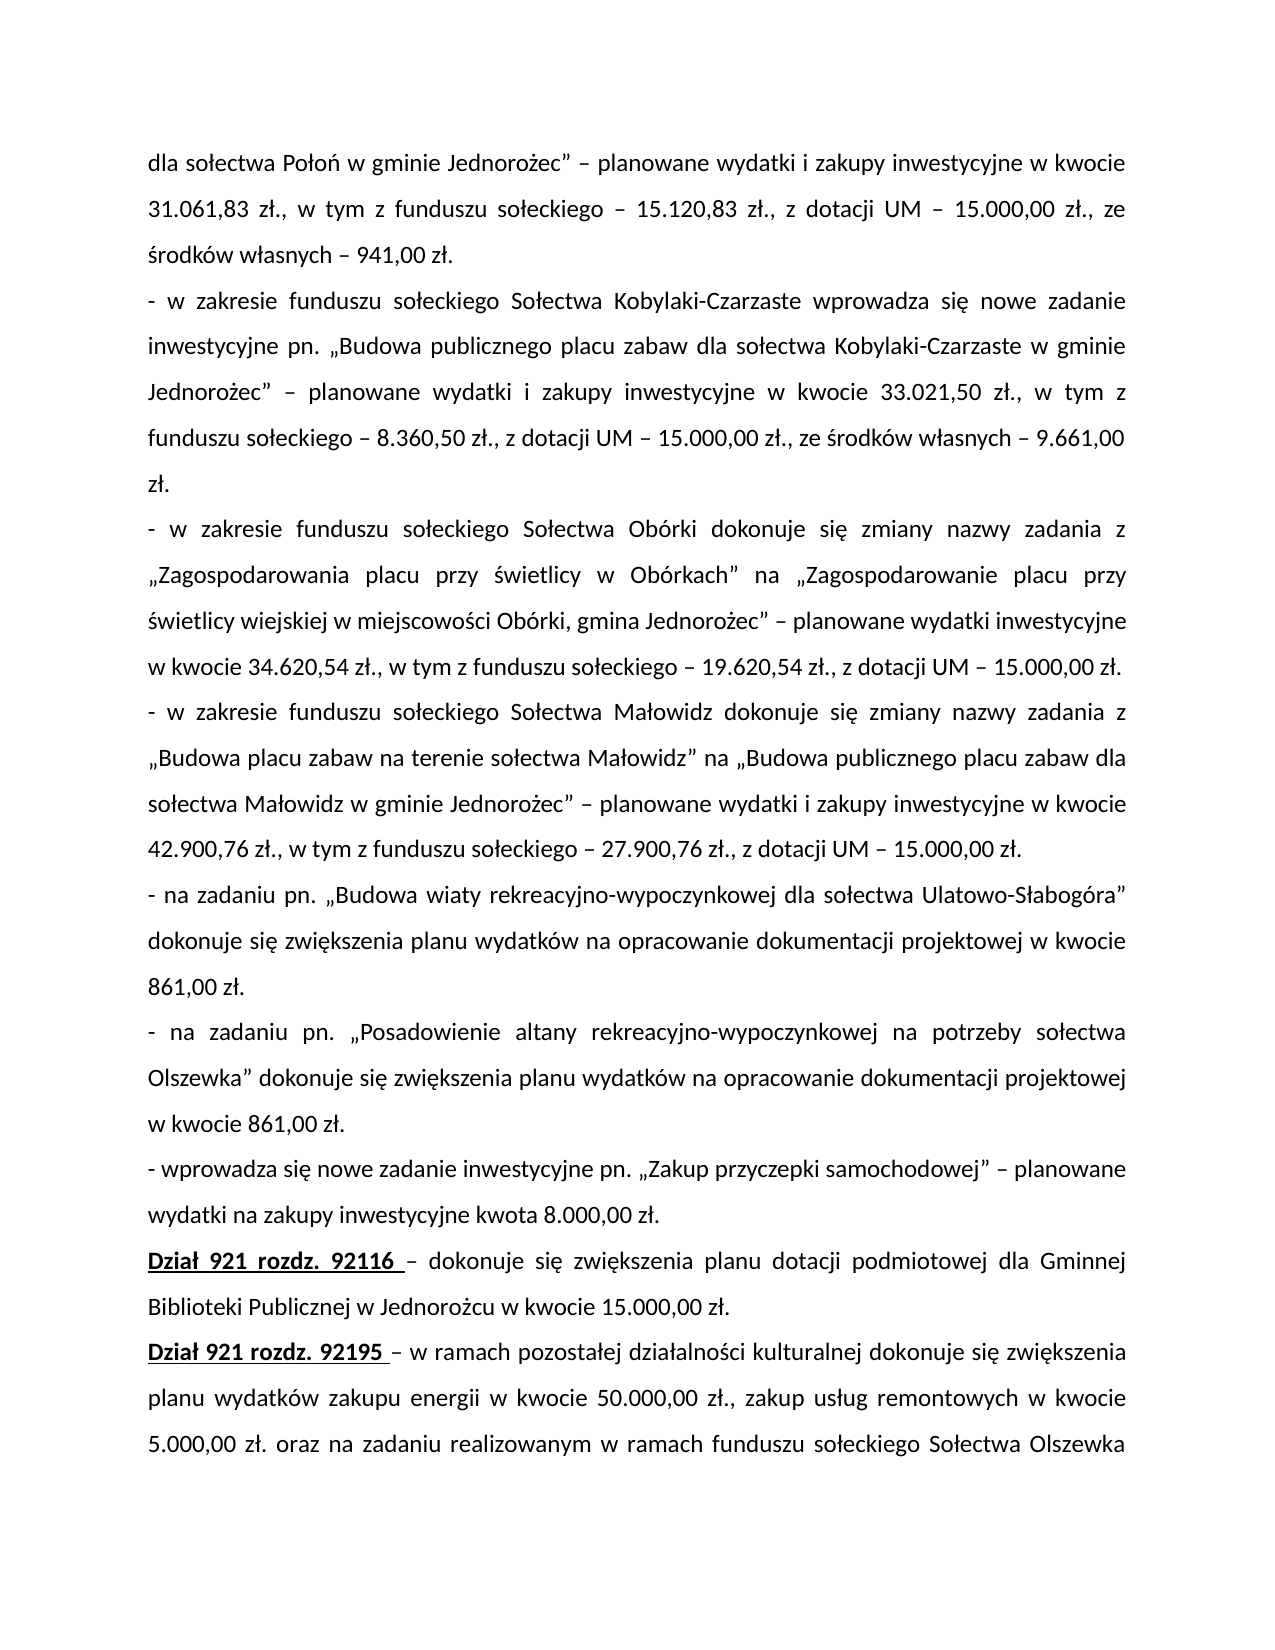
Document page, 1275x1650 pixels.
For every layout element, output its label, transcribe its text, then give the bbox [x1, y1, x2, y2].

text - na zadaniu pn. „Budowa wiaty rekreacyjno-wypoczynkowej dla sołectwa Ulatowo-Słabogóra” dokonuje się zwiększenia planu wydatków na opracowanie dokumentacji projektowej w kwocie 861,00 zł. [148, 879, 1127, 1001]
text - na zadaniu pn. „Posadowienie altany rekreacyjno-wypoczynkowej na potrzeby sołectwa Olszewka” dokonuje się zwiększenia planu wydatków na opracowanie dokumentacji projektowej w kwocie 861,00 zł. [148, 1016, 1127, 1138]
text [148, 148, 1127, 269]
text - w zakresie funduszu sołeckiego Sołectwa Małowidz dokonuje się zmiany nazwy zadania z „Budowa placu zabaw na terenie sołectwa Małowidz” na „Budowa publicznego placu zabaw dla sołectwa Małowidz w gminie Jednorożec” – planowane wydatki i zakupy inwestycyjne w kwocie 42.900,76 zł., w tym z funduszu sołeckiego – 27.900,76 zł., z dotacji UM – 15.000,00 zł. [148, 696, 1127, 864]
text - w zakresie funduszu sołeckiego Sołectwa Kobylaki-Czarzaste wprowadza się nowe zadanie inwestycyjne pn. „Budowa publicznego placu zabaw dla sołectwa Kobylaki-Czarzaste w gminie Jednorożec” – planowane wydatki i zakupy inwestycyjne w kwocie 33.021,50 zł., w tym z funduszu sołeckiego – 8.360,50 zł., z dotacji UM – 15.000,00 zł., ze środków własnych – 9.661,00 zł. [148, 285, 1127, 498]
text - wprowadza się nowe zadanie inwestycyjne pn. „Zakup przyczepki samochodowej” – planowane wydatki na zakupy inwestycyjne kwota 8.000,00 zł. [148, 1154, 1127, 1230]
text Dział 921 rozdz. 92116 – dokonuje się zwiększenia planu dotacji podmiotowej dla Gminnej Biblioteki Publicznej w Jednorożcu w kwocie 15.000,00 zł. [148, 1245, 1127, 1321]
text - w zakresie funduszu sołeckiego Sołectwa Obórki dokonuje się zmiany nazwy zadania z „Zagospodarowania placu przy świetlicy w Obórkach” na „Zagospodarowanie placu przy świetlicy wiejskiej w miejscowości Obórki, gmina Jednorożec” – planowane wydatki inwestycyjne w kwocie 34.620,54 zł., w tym z funduszu sołeckiego – 19.620,54 zł., z dotacji UM – 15.000,00 zł. [148, 513, 1127, 681]
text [148, 1337, 1127, 1458]
